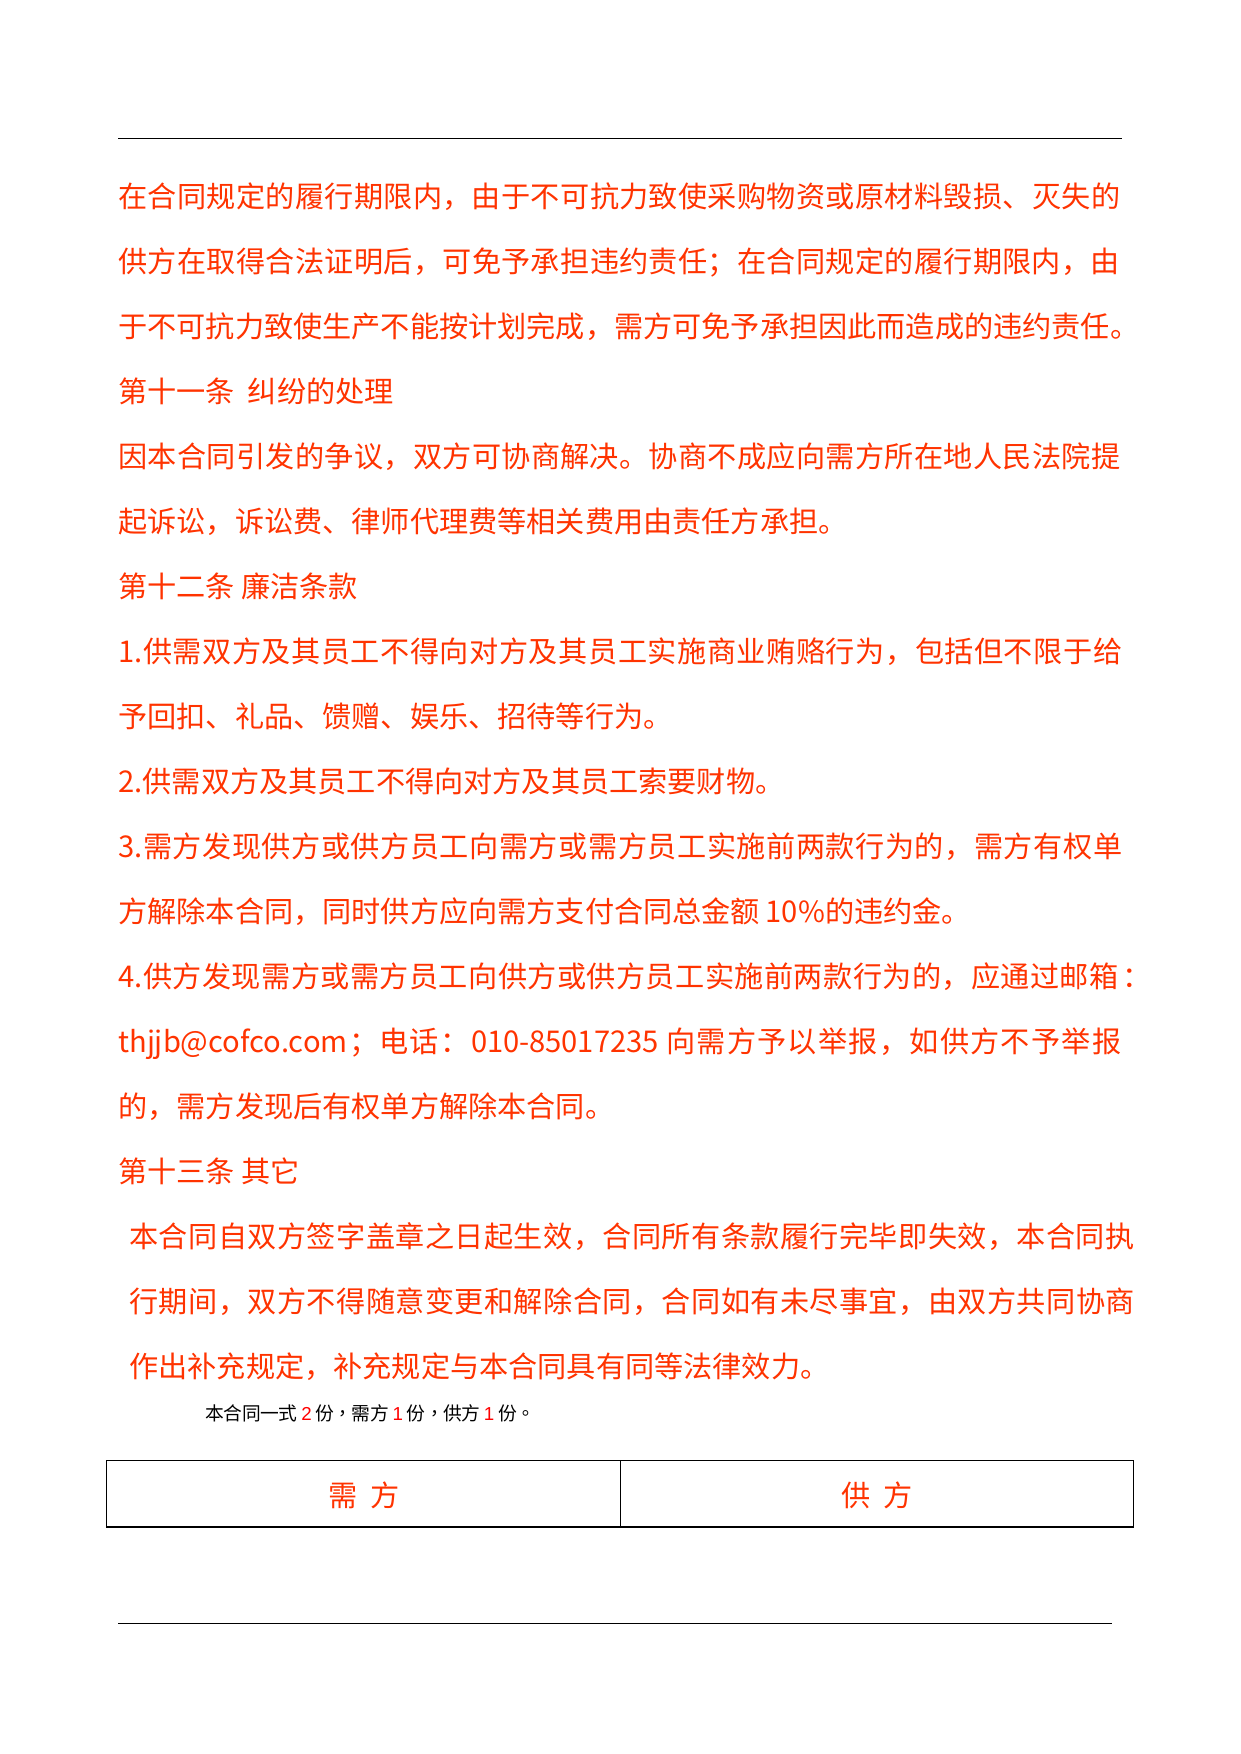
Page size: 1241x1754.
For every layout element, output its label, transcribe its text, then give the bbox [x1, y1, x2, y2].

text 第十一条 纠纷的处理 [118, 357, 1122, 422]
text 第十二条 廉洁条款 1.供需双方及其员工不得向对方及其员工实施商业贿赂行为，包括但不限于给予回扣、礼品、馈赠、娱乐、招待等行为。 2.供需双方及其员工不得向对方及其员工索要财物。 3.需方发现供方或供方员工向需方或需方员工实施前两款行为的，需方有权单方解除本合同，同时供方应向需方支付合同总金额10%的违约金。 4.供方发现需方或需方员工向供方或供方员工实施前两款行为的，应通过邮箱：thjjb@cofco.com；电话：010-85017235向需方予以举报，如供方不予举报的，需方发现后有权单方解除本合同。 [118, 552, 1122, 1137]
text 在合同规定的履行期限内，由于不可抗力致使采购物资或原材料毁损、灭失的，供方在取得合法证明后，可免予承担违约责任；在合同规定的履行期限内，由于不可抗力致使生产不能按计划完成，需方可免予承担因此而造成的违约责任。 [118, 162, 1122, 357]
table_header 供 方 [621, 1461, 1133, 1526]
text 本合同自双方签字盖章之日起生效，合同所有条款履行完毕即失效，本合同执行期间，双方不得随意变更和解除合同，合同如有未尽事宜，由双方共同协商作出补充规定，补充规定与本合同具有同等法律效力。 [129, 1202, 1134, 1397]
table_header 需 方 [107, 1461, 620, 1526]
text 因本合同引发的争议，双方可协商解决。协商不成应向需方所在地人民法院提起诉讼，诉讼费、律师代理费等相关费用由责任方承担。 [118, 422, 1122, 552]
text 第十三条 其它 [118, 1137, 1122, 1202]
subtitle 本合同一式2份，需方1份，供方1份。 [206, 1397, 1147, 1429]
